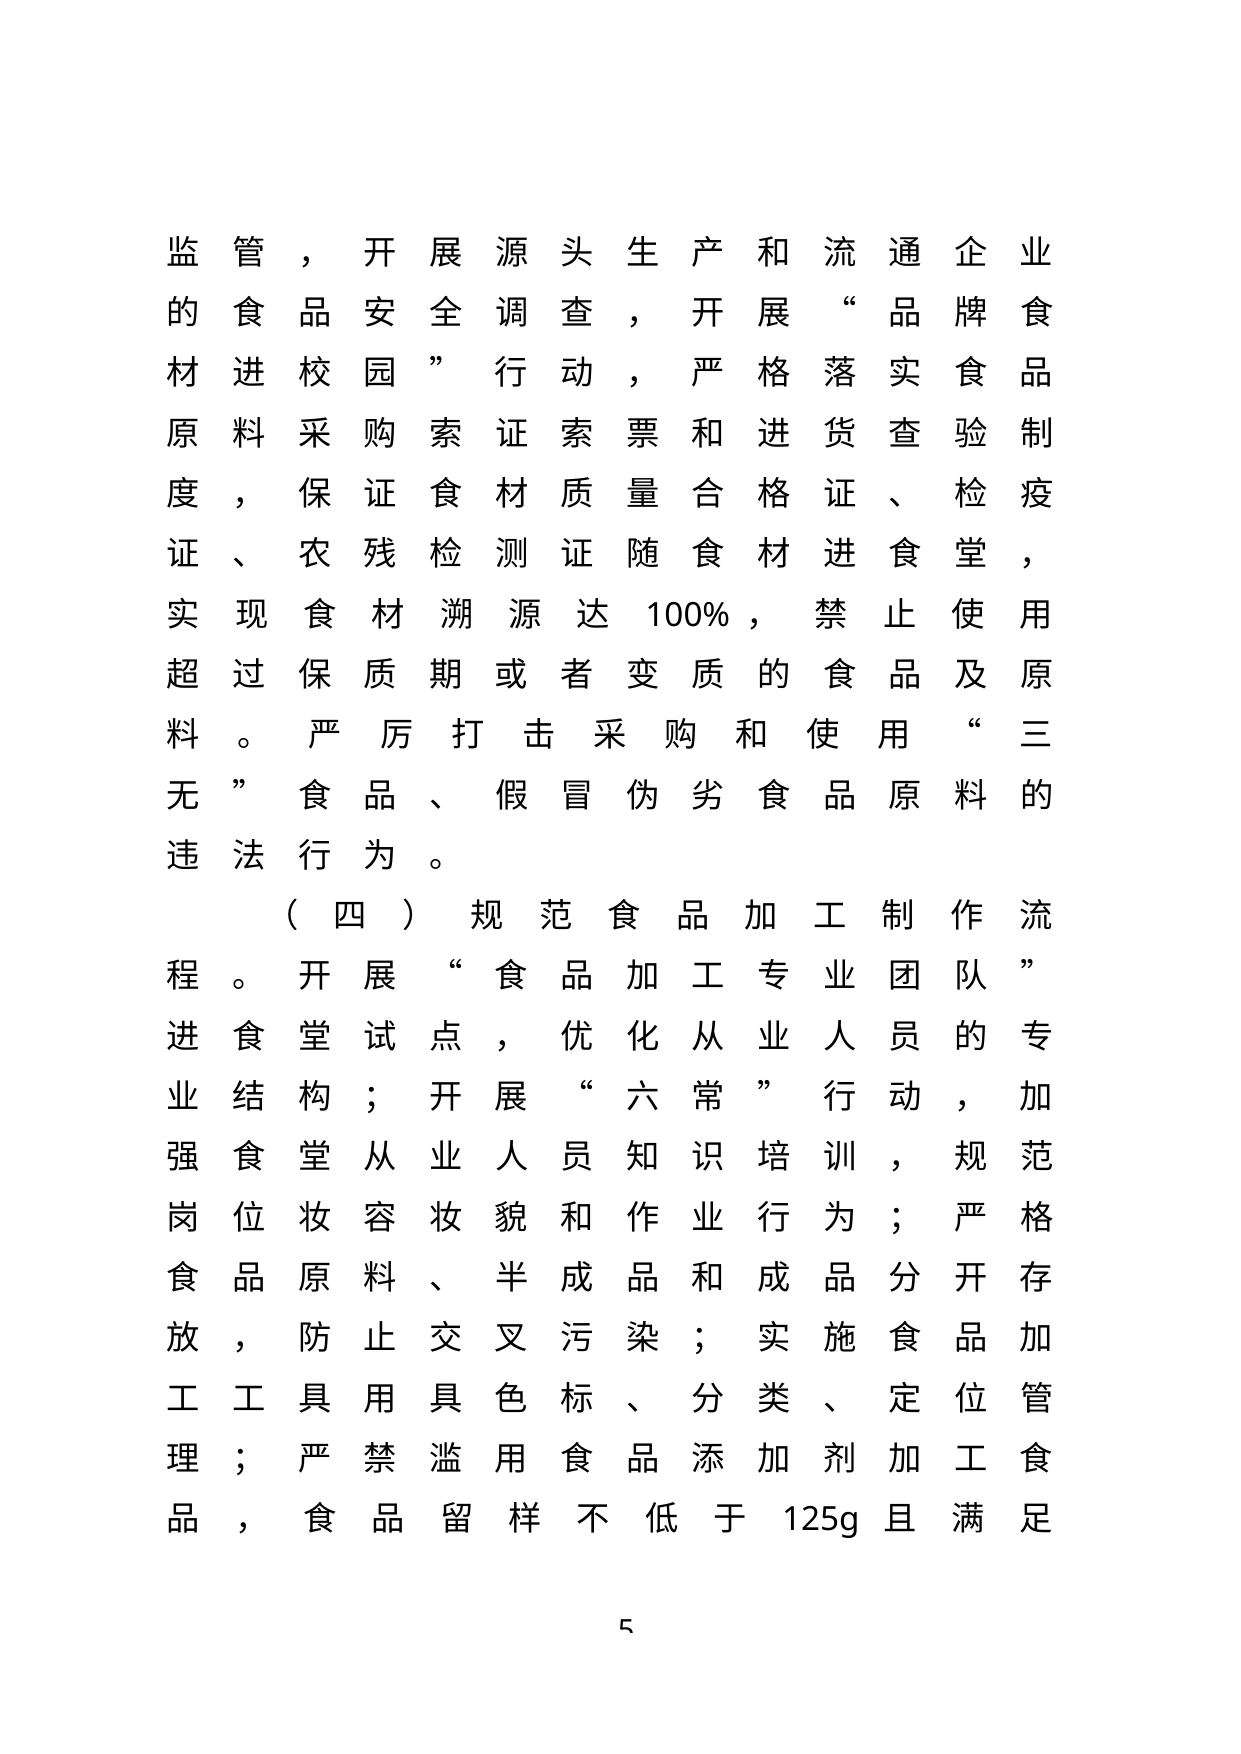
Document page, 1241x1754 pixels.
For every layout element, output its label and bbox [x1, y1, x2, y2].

text [167, 883, 1085, 1546]
text [167, 219, 1085, 883]
